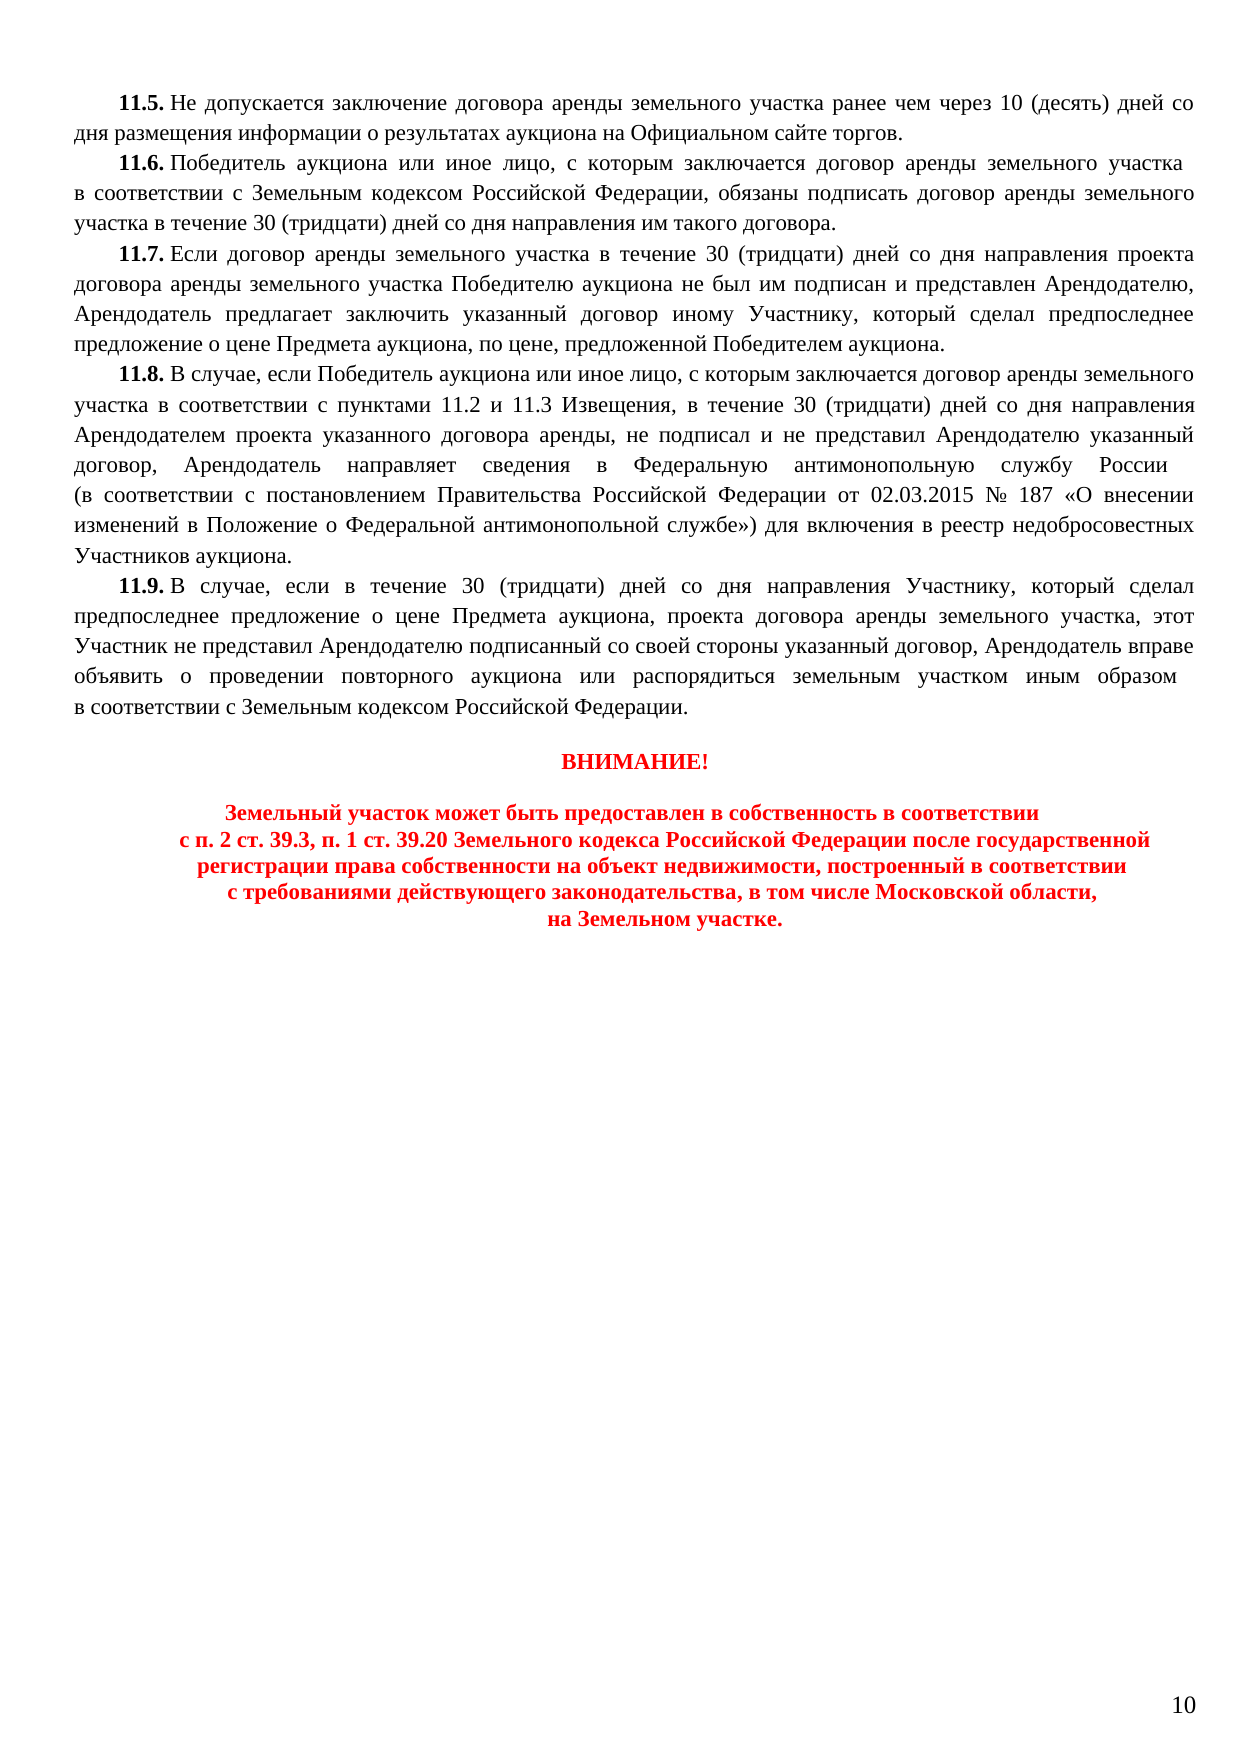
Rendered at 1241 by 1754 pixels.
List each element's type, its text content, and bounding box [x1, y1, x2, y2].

subtitle ВНИМАНИЕ! [74, 748, 1196, 774]
text 11.5. Не допускается заключение договора аренды земельного участка ранее чем через 10 (десять) дней со дня размещения информации о результатах аукциона на Официальном сайте торгов. [74, 89, 1196, 145]
text 11.9. В случае, если в течение 30 (тридцати) дней со дня направления Участнику, который сделал предпоследнее предложение о цене Предмета аукциона, проекта договора аренды земельного участка, этот Участник не представил Арендодателю подписанный со своей стороны указанный договор, Арендодатель вправе объявить о проведении повторного аукциона или распорядиться земельным участком иным образом в соответствии с Земельным кодексом Российской Федерации. [74, 572, 1196, 719]
text 11.8. В случае, если Победитель аукциона или иное лицо, с которым заключается договор аренды земельного участка в соответствии с пунктами 11.2 и 11.3 Извещения, в течение 30 (тридцати) дней со дня направления Арендодателем проекта указанного договора аренды, не подписал и не представил Арендодателю указанный договор, Арендодатель направляет сведения в Федеральную антимонопольную службу России (в соответствии с постановлением Правительства Российской Федерации от 02.03.2015 № 187 «О внесении изменений в Положение о Федеральной антимонопольной службе») для включения в реестр недобросовестных Участников аукциона. [74, 361, 1196, 568]
text 11.6. Победитель аукциона или иное лицо, с которым заключается договор аренды земельного участка в соответствии с Земельным кодексом Российской Федерации, обязаны подписать договор аренды земельного участка в течение 30 (тридцати) дней со дня направления им такого договора. [74, 149, 1196, 236]
subtitle Земельный участок может быть предоставлен в собственность в соответствии с п. 2 ст. 39.3, п. 1 ст. 39.20 Земельного кодекса Российской Федерации после государственной регистрации права собственности на объект недвижимости, построенный в соответствии с требованиями действующего законодательства, в том числе Московской области, на Земельном участке. [74, 799, 1196, 931]
text 11.7. Если договор аренды земельного участка в течение 30 (тридцати) дней со дня направления проекта договора аренды земельного участка Победителю аукциона не был им подписан и представлен Арендодателю, Арендодатель предлагает заключить указанный договор иному Участнику, который сделал предпоследнее предложение о цене Предмета аукциона, по цене, предложенной Победителем аукциона. [74, 240, 1196, 357]
